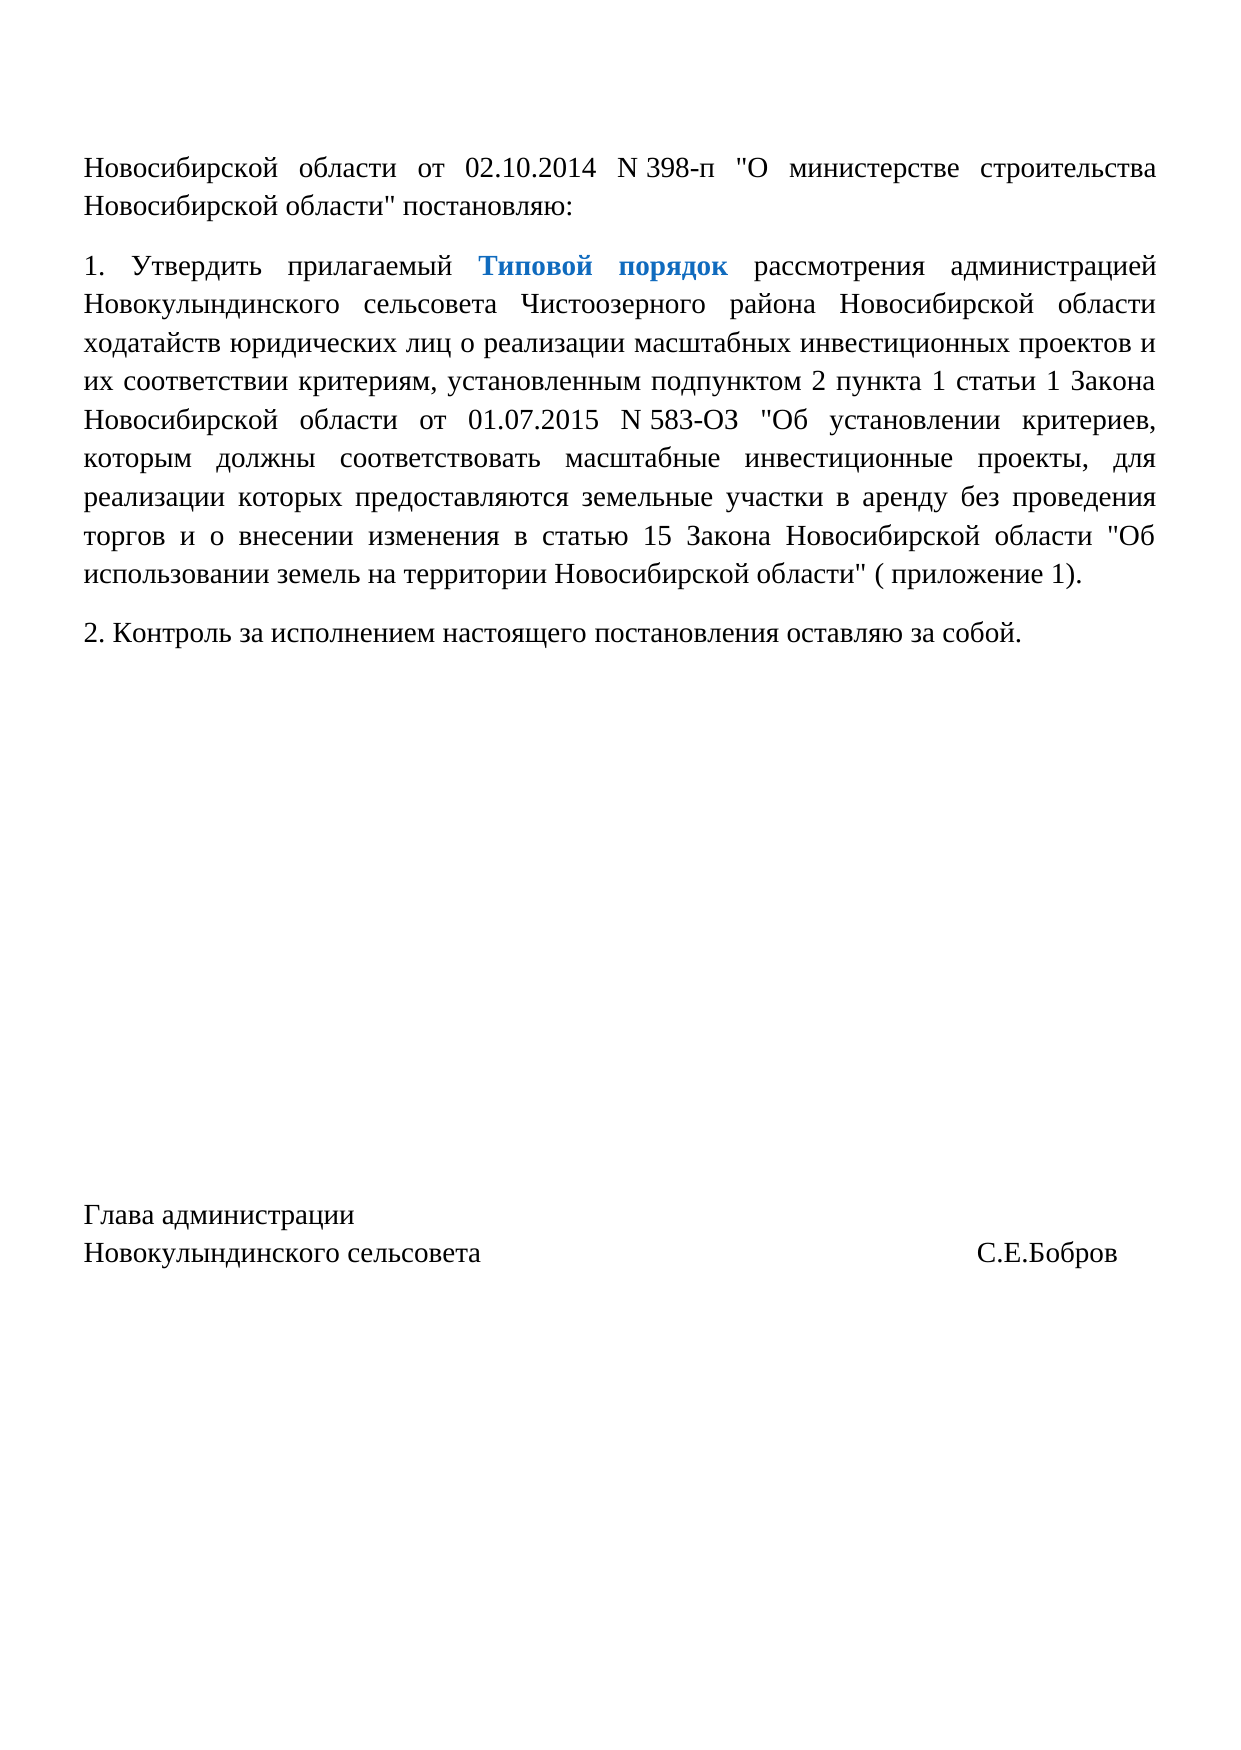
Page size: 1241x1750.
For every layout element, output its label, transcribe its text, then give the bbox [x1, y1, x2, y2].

text 1. Утвердить прилагаемый Типовой порядок рассмотрения администрацией Новокулындинского сельсовета Чистоозерного района Новосибирской области ходатайств юридических лиц о реализации масштабных инвестиционных проектов и их соответствии критериям, установленным подпунктом 2 пункта 1 статьи 1 Закона Новосибирской области от 01.07.2015 N 583-ОЗ "Об установлении критериев, которым должны соответствовать масштабные инвестиционные проекты, для реализации которых предоставляются земельные участки в аренду без проведения торгов и о внесении изменения в статью 15 Закона Новосибирской области "Об использовании земель на территории Новосибирской области" ( приложение 1). [83, 248, 1157, 590]
text 2. Контроль за исполнением настоящего постановления оставляю за собой. [83, 616, 1157, 649]
text Глава администрации [83, 1197, 1157, 1230]
text Новокулындинского сельсовета С.Е.Бобров [83, 1235, 1157, 1269]
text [83, 150, 1157, 222]
